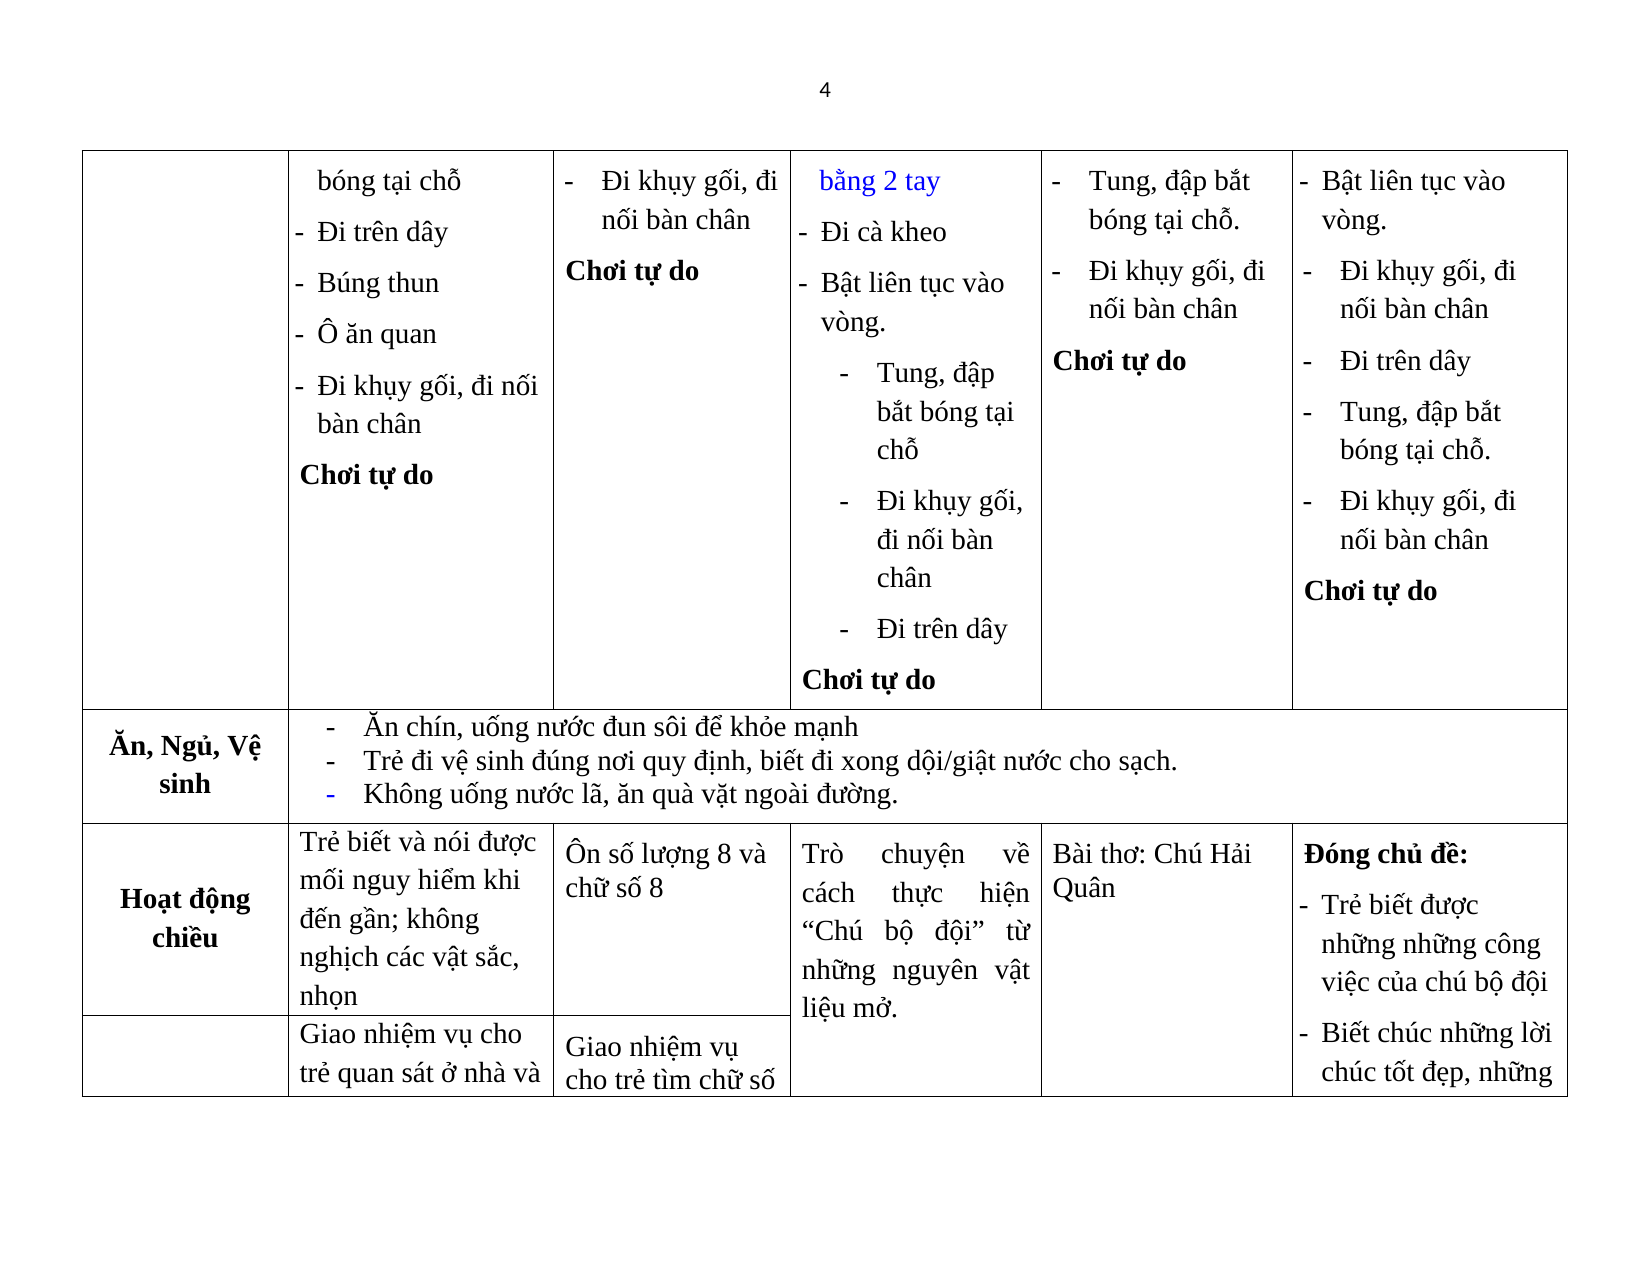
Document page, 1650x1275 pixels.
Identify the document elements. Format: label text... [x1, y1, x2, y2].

table_cell Trò chuyện về cách thực hiện “Chú bộ đội” từ những nguyên vật liệu mở. [791, 824, 1041, 1096]
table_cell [554, 151, 790, 708]
table_cell Hoạt động chiều [83, 824, 288, 1015]
table_cell [83, 1016, 288, 1096]
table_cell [791, 151, 1041, 708]
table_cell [83, 151, 288, 708]
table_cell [554, 1016, 790, 1096]
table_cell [1293, 151, 1567, 708]
table_cell Trẻ biết và nói được mối nguy hiểm khi đến gần; không nghịch các vật sắc, nhọn [289, 824, 553, 1015]
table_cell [289, 151, 553, 708]
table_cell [1042, 151, 1292, 708]
table_cell Ăn chín, uống nước đun sôi để khỏe mạnh Trẻ đi vệ sinh đúng nơi quy định, biết đi xong dội/giật nước cho sạch. Không uống nước lã, ăn quà vặt ngoài đường. [289, 710, 1567, 823]
table_cell Ăn, Ngủ, Vệ sinh [83, 710, 288, 823]
table_cell Ôn số lượng 8 và chữ số 8 [554, 824, 790, 1015]
table_cell Bài thơ: Chú Hải Quân [1042, 824, 1292, 1096]
table_cell Đóng chủ đề: Trẻ biết được những những công việc của chú bộ đội Biết chúc những lời chúc tốt đẹp, những lời yêu thương đến các chú bộ đội Trẻ biết tạo ra những những chú bộ đội từ nguyên vật liệu mở. [1293, 824, 1567, 1096]
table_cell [289, 1016, 553, 1096]
